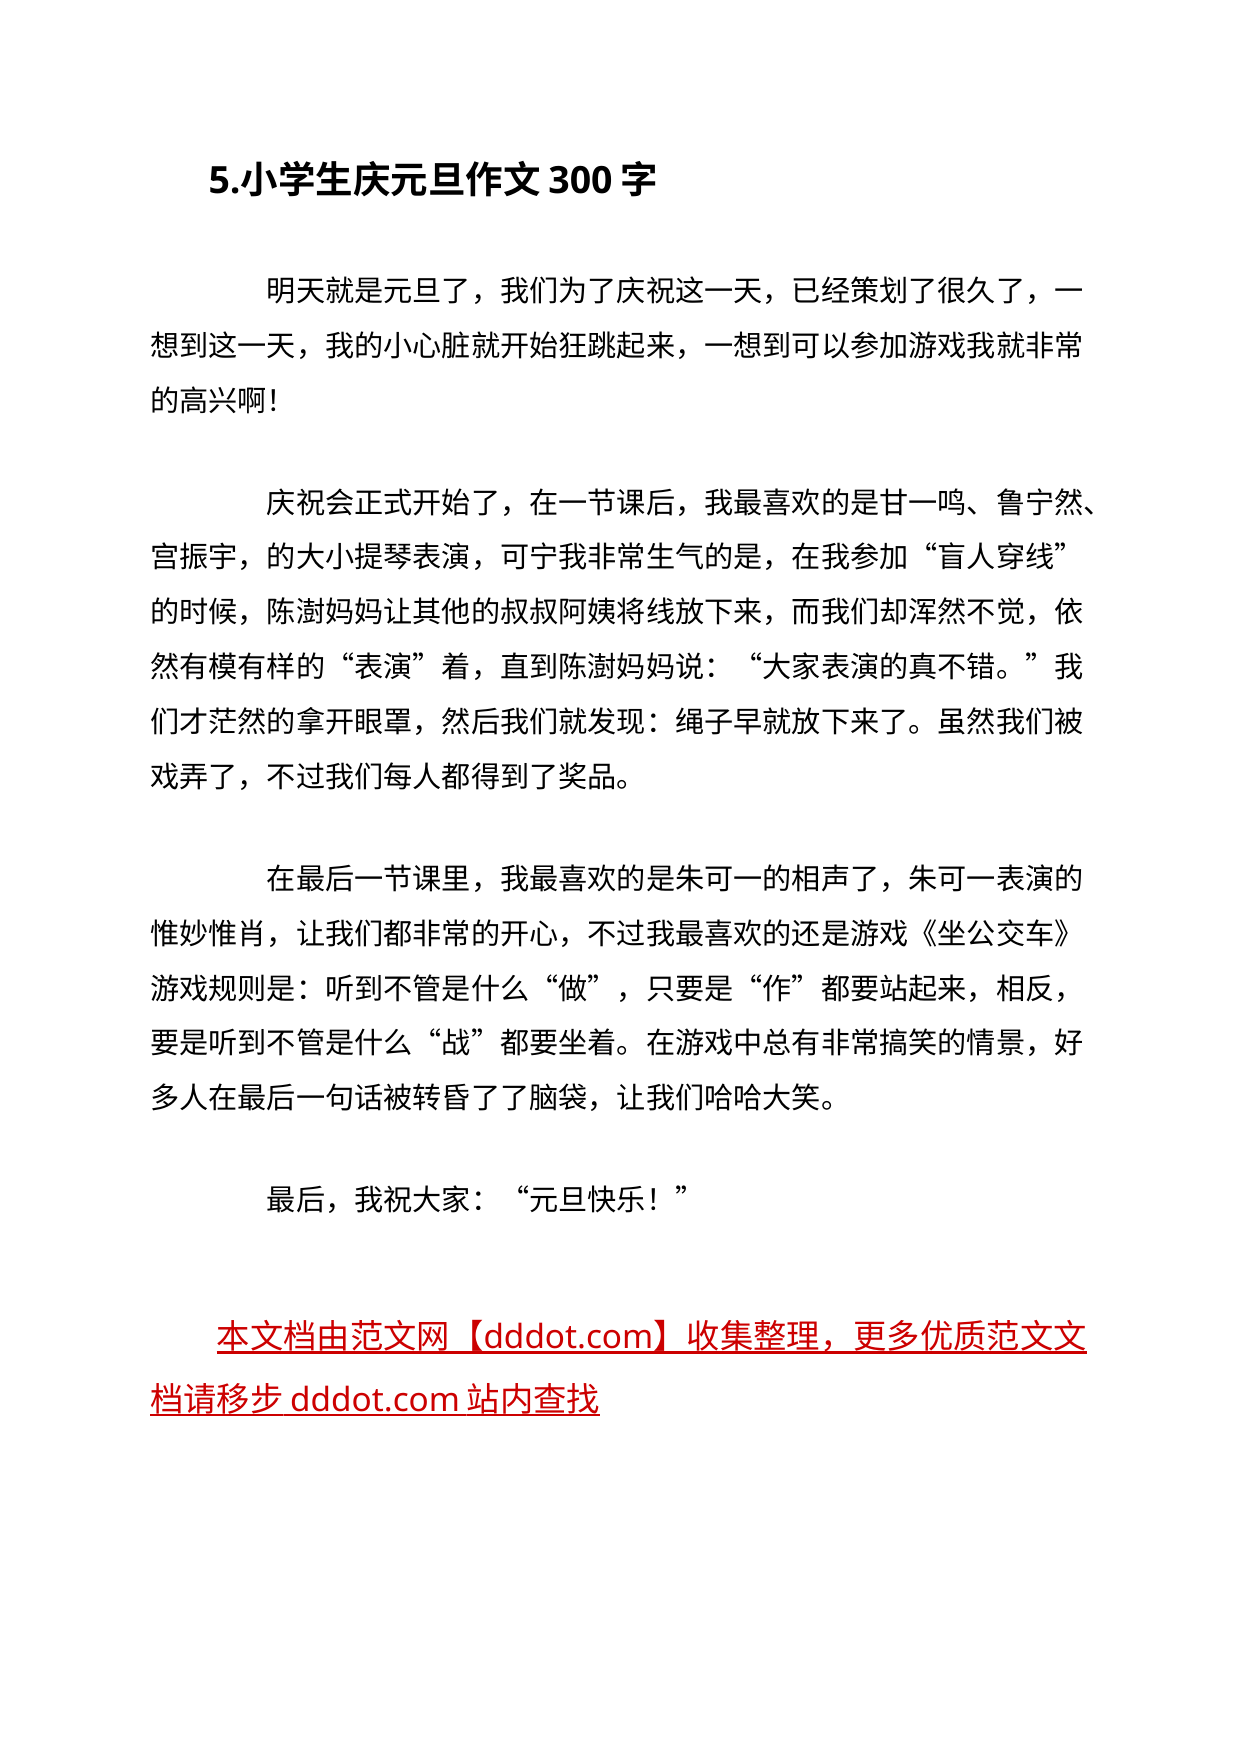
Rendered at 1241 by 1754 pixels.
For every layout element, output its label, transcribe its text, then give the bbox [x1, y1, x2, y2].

text 在最后一节课里，我最喜欢的是朱可一的相声了，朱可一表演的惟妙惟肖，让我们都非常的开心，不过我最喜欢的还是游戏《坐公交车》游戏规则是：听到不管是什么“做”，只要是“作”都要站起来，相反，要是听到不管是什么“战”都要坐着。在游戏中总有非常搞笑的情景，好多人在最后一句话被转昏了了脑袋，让我们哈哈大笑。 [150, 855, 1090, 1117]
text 本文档由范文网【dddot.com】收集整理，更多优质范文文档请移步dddot.com站内查找 [150, 1310, 1090, 1421]
text 5.小学生庆元旦作文300字 [150, 150, 1090, 204]
text 最后，我祝大家：“元旦快乐！” [150, 1177, 1090, 1219]
text 明天就是元旦了，我们为了庆祝这一天，已经策划了很久了，一想到这一天，我的小心脏就开始狂跳起来，一想到可以参加游戏我就非常的高兴啊！ [150, 268, 1090, 420]
text 庆祝会正式开始了，在一节课后，我最喜欢的是甘一鸣、鲁宁然、宫振宇，的大小提琴表演，可宁我非常生气的是，在我参加“盲人穿线”的时候，陈澍妈妈让其他的叔叔阿姨将线放下来，而我们却浑然不觉，依然有模有样的“表演”着，直到陈澍妈妈说：“大家表演的真不错。”我们才茫然的拿开眼罩，然后我们就发现：绳子早就放下来了。虽然我们被戏弄了，不过我们每人都得到了奖品。 [150, 479, 1090, 796]
